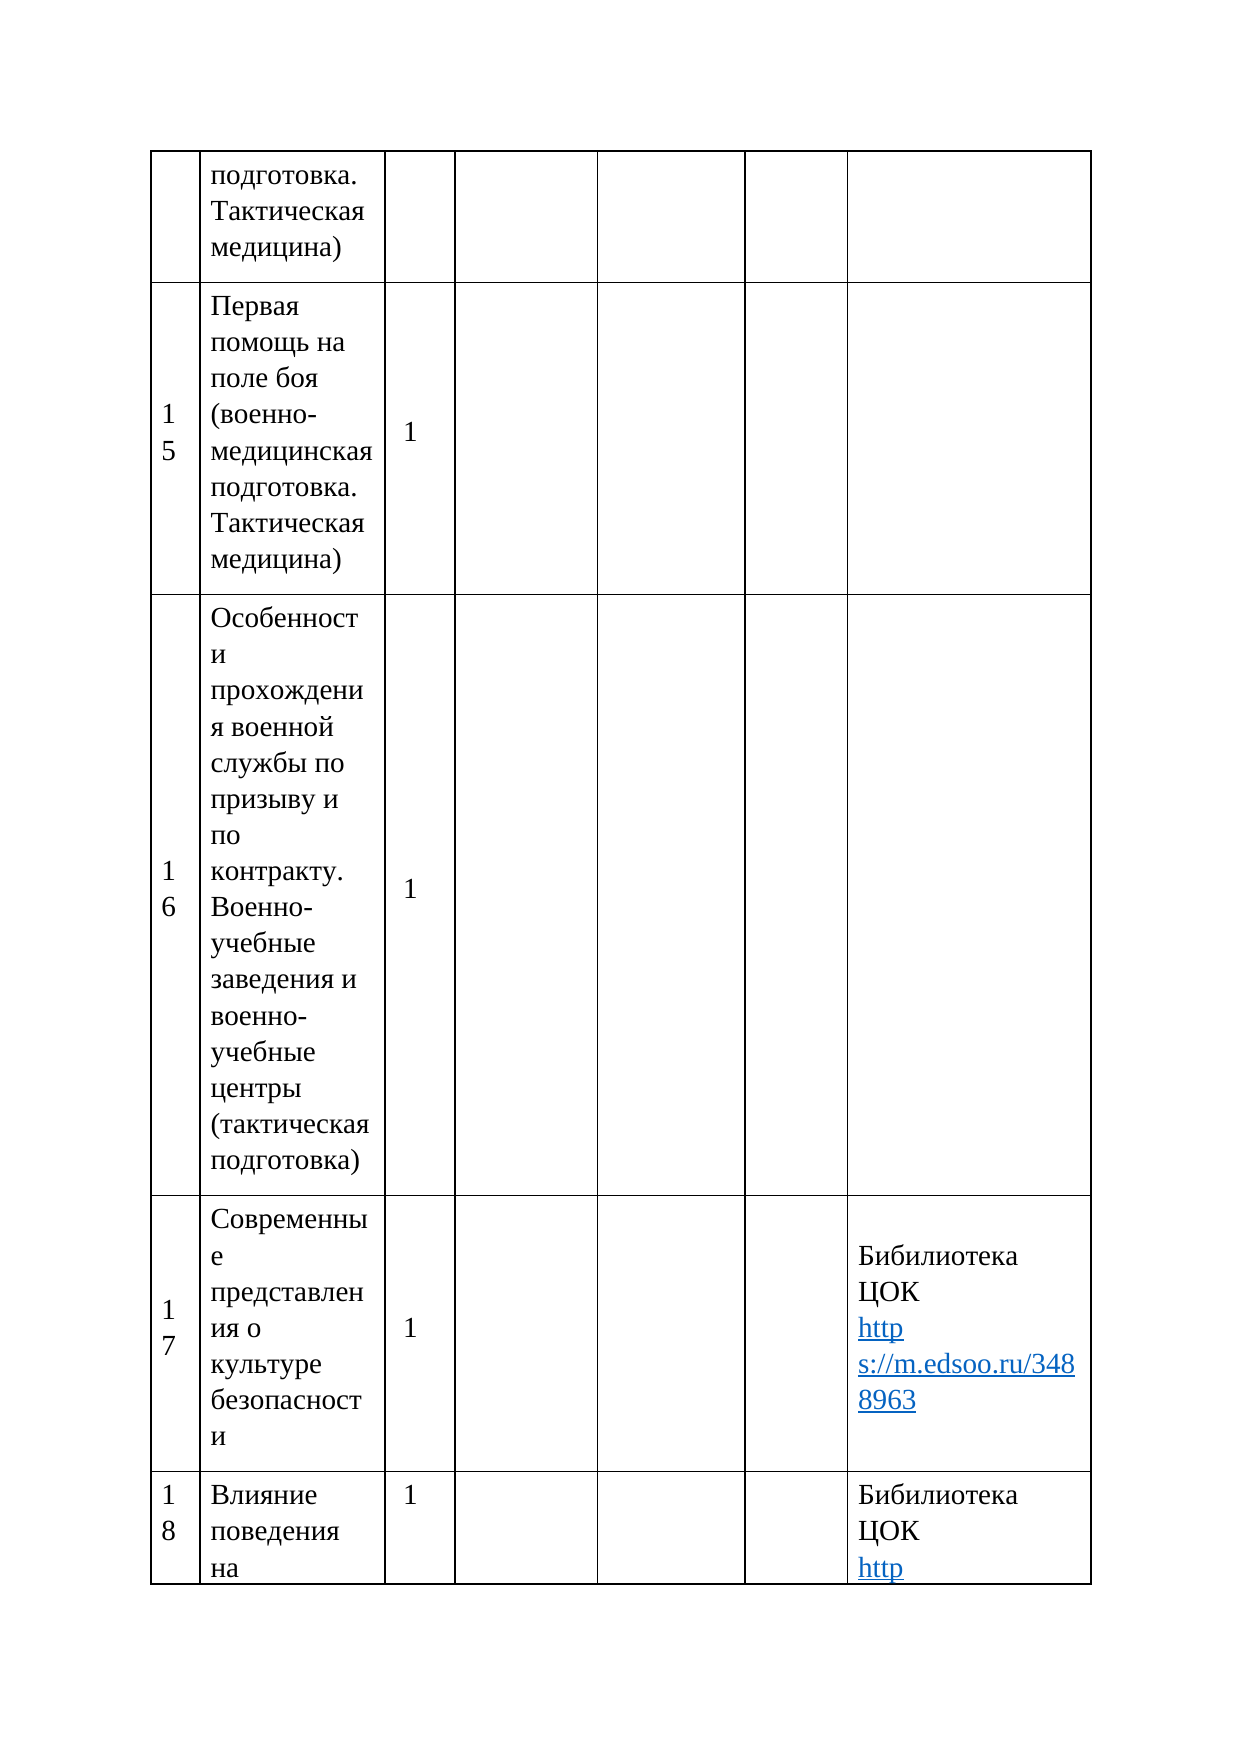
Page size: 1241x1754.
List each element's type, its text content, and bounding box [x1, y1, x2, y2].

table_cell [456, 283, 597, 593]
table_cell 15 [152, 283, 199, 593]
table_cell [456, 152, 597, 281]
table_cell 1 [386, 152, 454, 281]
table_cell Бибилиотека ЦОК https://m.edsoo.ru/3488963 [848, 1196, 1090, 1471]
table_cell [848, 283, 1090, 593]
table_cell [746, 595, 847, 1195]
table_cell [598, 1196, 744, 1471]
table_cell [456, 1196, 597, 1471]
table_cell [456, 595, 597, 1195]
table_cell 1 [386, 1196, 454, 1471]
table_cell 17 [152, 1196, 199, 1471]
table_cell [598, 595, 744, 1195]
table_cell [848, 1472, 1090, 1583]
table_cell [746, 1472, 847, 1583]
table_cell 1 [386, 595, 454, 1195]
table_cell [201, 283, 384, 593]
table_cell [598, 283, 744, 593]
table_cell 1 [386, 1472, 454, 1583]
table_cell [746, 152, 847, 281]
table_cell 1 [386, 283, 454, 593]
table_cell [848, 595, 1090, 1195]
table_cell [848, 152, 1090, 281]
table_cell 14 [152, 152, 199, 281]
table_cell Современные представления о культуре безопасности [201, 1196, 384, 1471]
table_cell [201, 152, 384, 281]
table_cell Особенности прохождения военной службы по призыву и по контракту. Военно-учебные заведения и военно-учебные центры (тактическая подготовка) [201, 595, 384, 1195]
table_cell [598, 1472, 744, 1583]
table_cell [746, 283, 847, 593]
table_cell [201, 1472, 384, 1583]
table_cell [598, 152, 744, 281]
table_cell 18 [152, 1472, 199, 1583]
table_cell 16 [152, 595, 199, 1195]
table_cell [456, 1472, 597, 1583]
table_cell [746, 1196, 847, 1471]
